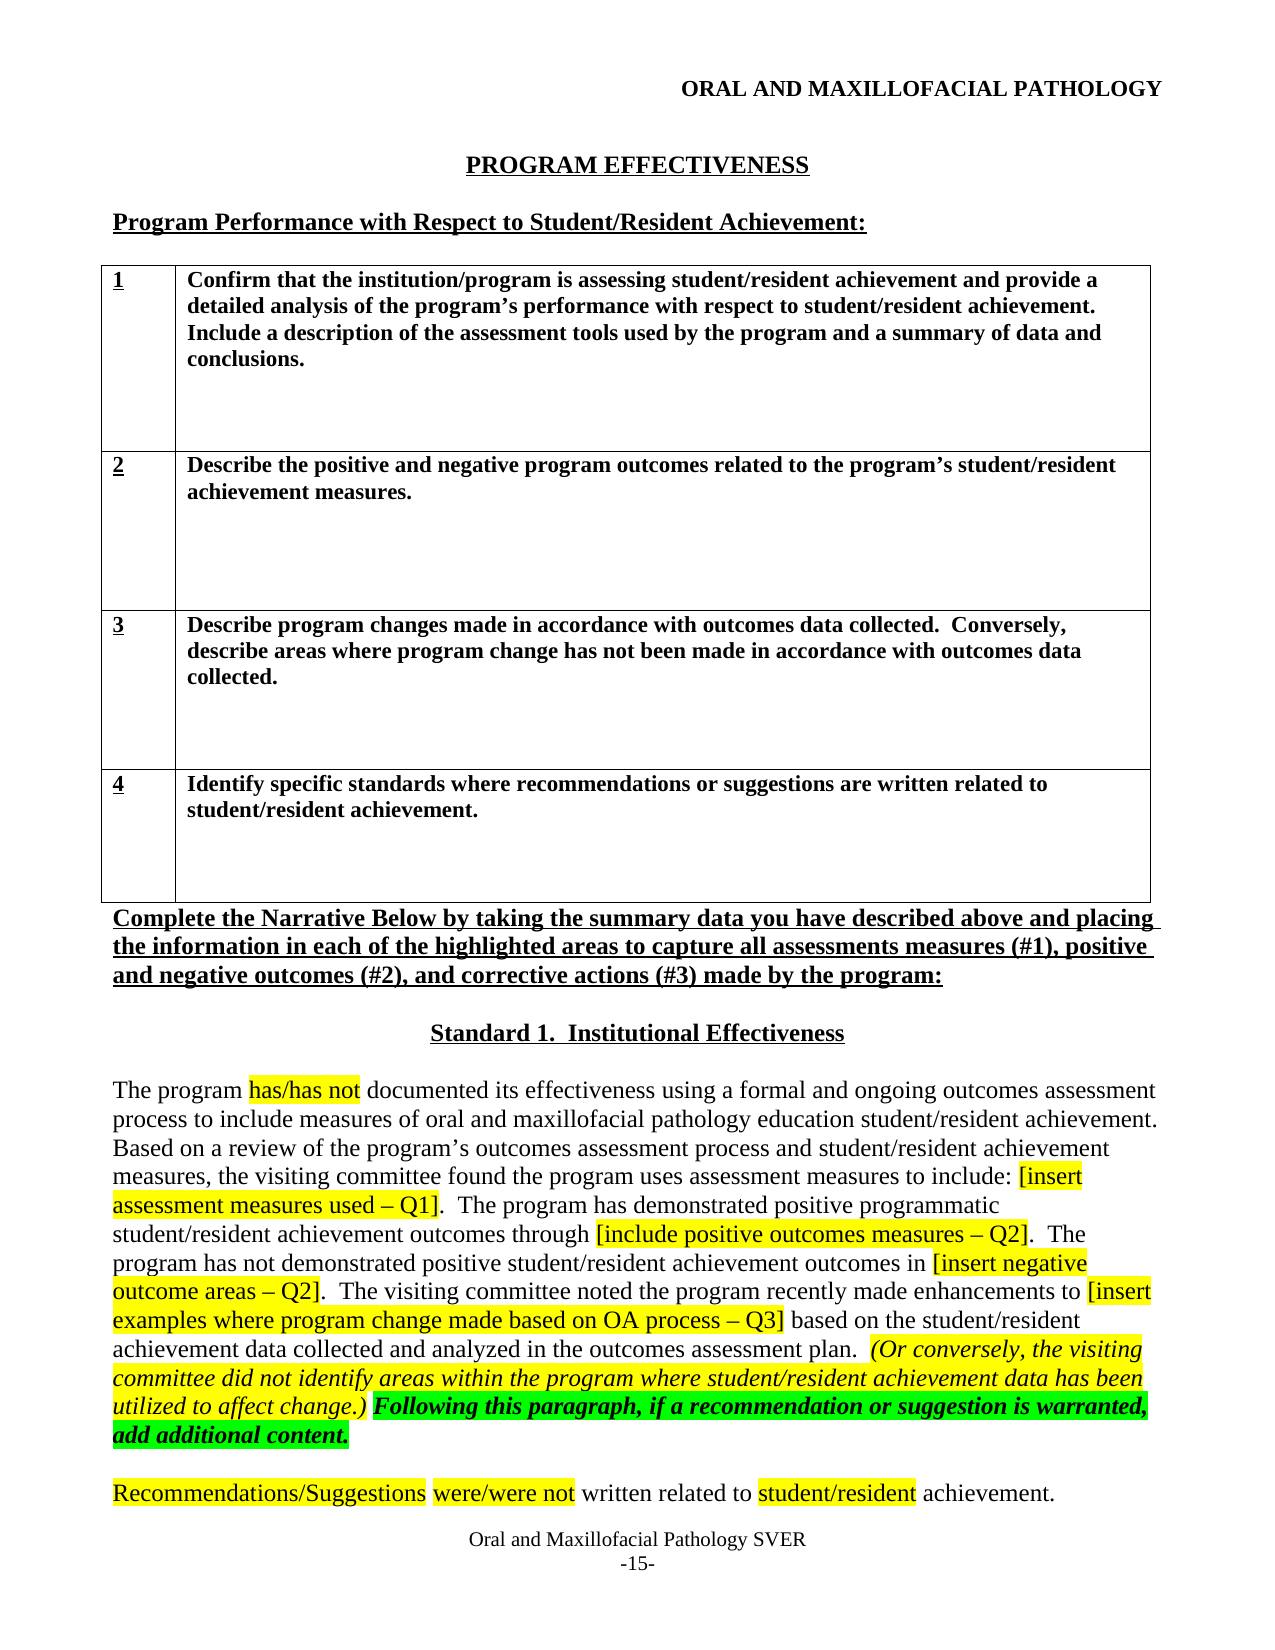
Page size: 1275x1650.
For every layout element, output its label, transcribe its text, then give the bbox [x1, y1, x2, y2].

table_cell Describe program changes made in accordance with outcomes data collected. Conversely, describe areas where program change has not been made in accordance with outcomes data collected. [176, 611, 1150, 769]
table_cell Describe the positive and negative program outcomes related to the program’s student/resident achievement measures. [176, 452, 1150, 610]
text Recommendations/Suggestions were/were not written related to student/resident achievement. [916, 1478, 1162, 1506]
table_cell 4 [102, 770, 175, 902]
text The program has/has not documented its effectiveness using a formal and ongoing outcomes assessment process to include measures of oral and maxillofacial pathology education student/resident achievement. Based on a review of the program’s outcomes assessment process and student/resident achievement measures, the visiting committee found the program uses assessment measures to include: [insert assessment measures used – Q1]. The program has demonstrated positive programmatic student/resident achievement outcomes through [include positive outcomes measures – Q2]. The program has not demonstrated positive student/resident achievement outcomes in [insert negative outcome areas – Q2]. The visiting committee noted the program recently made enhancements to [insert examples where program change made based on OA process – Q3] based on the student/resident achievement data collected and analyzed in the outcomes assessment plan. (Or conversely, the visiting committee did not identify areas within the program where student/resident achievement data has been utilized to affect change.) Following this paragraph, if a recommendation or suggestion is warranted, add additional content. [112, 1075, 1162, 1449]
table_cell 3 [102, 611, 175, 769]
table_header 1 [102, 266, 175, 451]
text Complete the Narrative Below by taking the summary data you have described above and placing the information in each of the highlighted areas to capture all assessments measures (#1), positive and negative outcomes (#2), and corrective actions (#3) made by the program: [112, 903, 1162, 989]
text Standard 1. Institutional Effectiveness [112, 1018, 1162, 1046]
table_cell 2 [102, 452, 175, 610]
text PROGRAM EFFECTIVENESS [112, 150, 1162, 179]
table_cell Identify specific standards where recommendations or suggestions are written related to student/resident achievement. [176, 770, 1150, 902]
text Program Performance with Respect to Student/Resident Achievement: [112, 207, 1162, 236]
table_header Confirm that the institution/program is assessing student/resident achievement and provide a detailed analysis of the program’s performance with respect to student/resident achievement. Include a description of the assessment tools used by the program and a summary of data and conclusions. [176, 266, 1150, 451]
